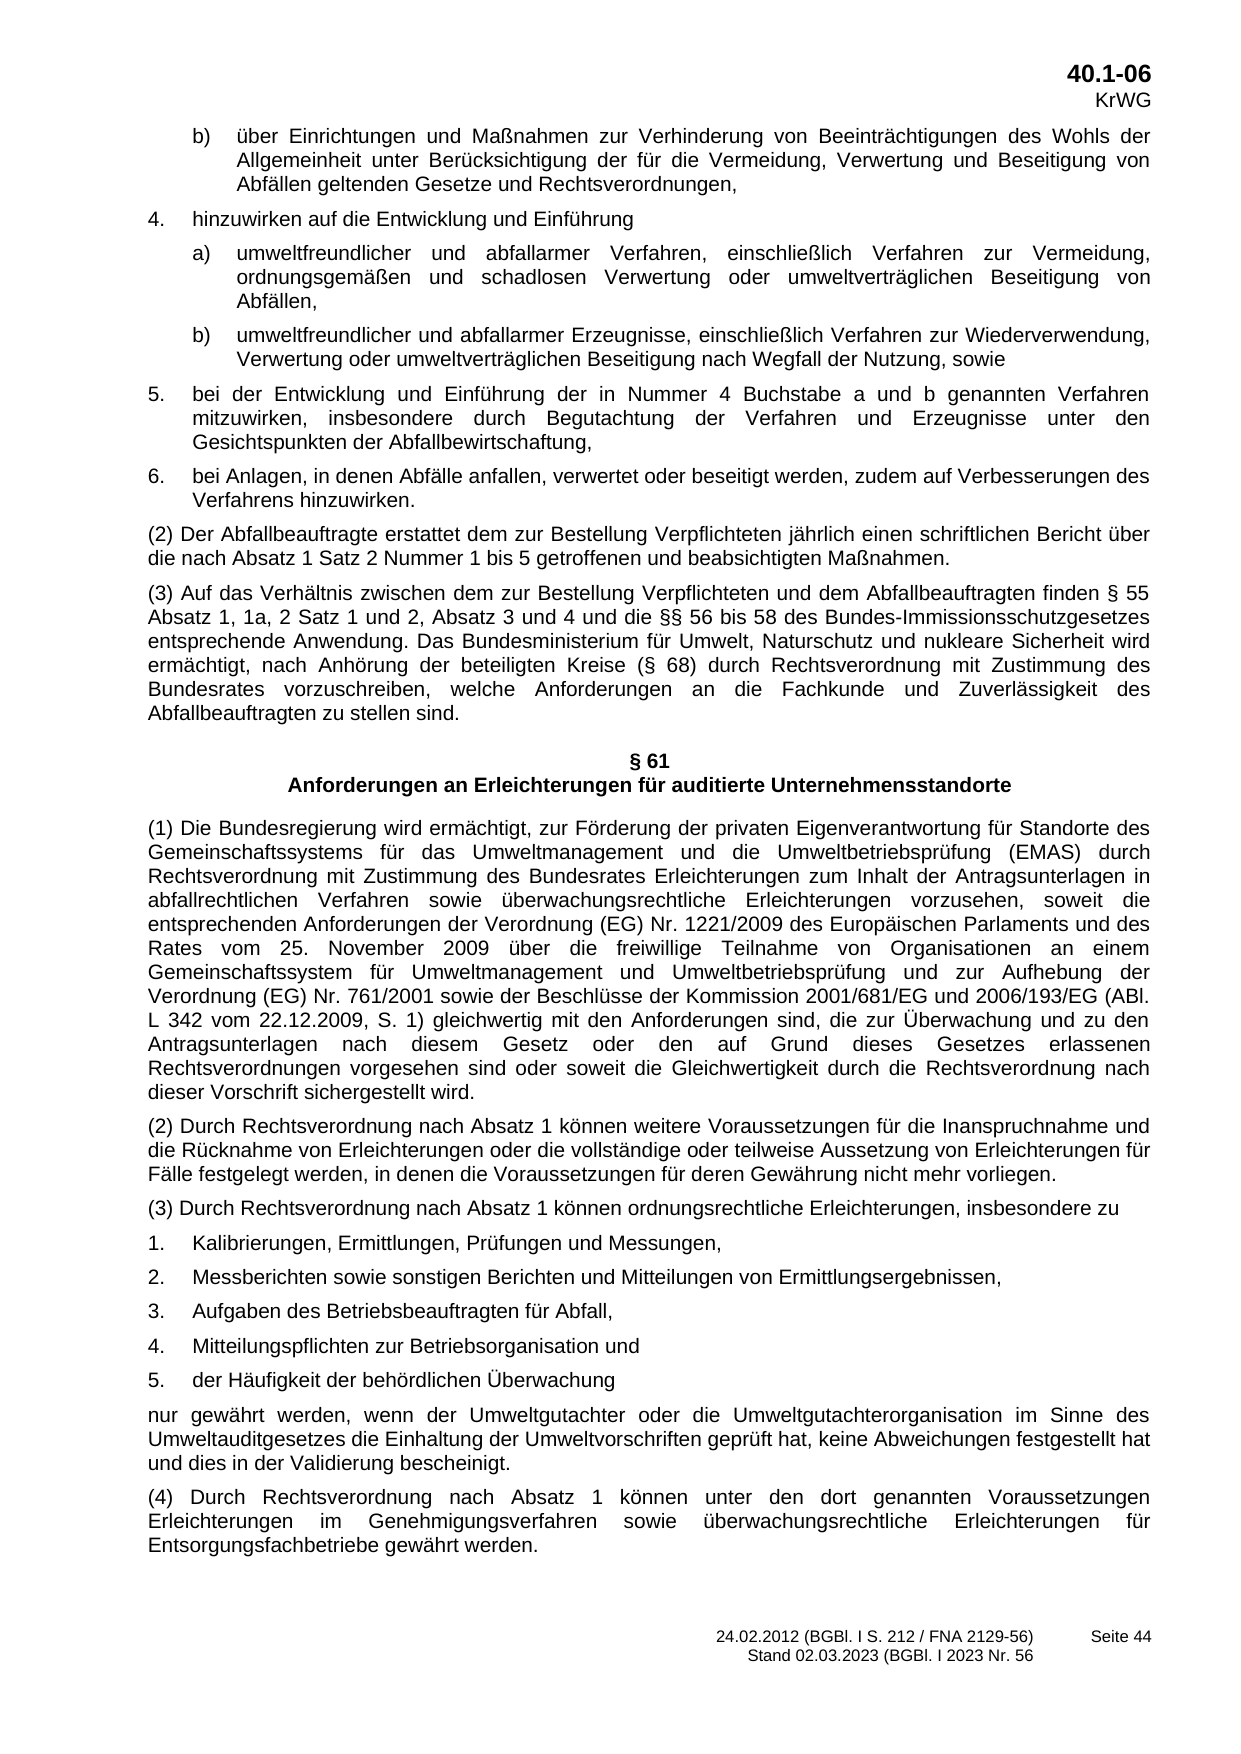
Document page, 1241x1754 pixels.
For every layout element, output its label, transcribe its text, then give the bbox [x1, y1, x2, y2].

text (4) Durch Rechtsverordnung nach Absatz 1 können unter den dort genannten Voraussetzungen Erleichterungen im Genehmigungsverfahren sowie überwachungsrechtliche Erleichterungen für Entsorgungsfachbetriebe gewährt werden. [148, 1485, 1152, 1557]
text 2. Messberichten sowie sonstigen Berichten und Mitteilungen von Ermittlungsergebnissen, [148, 1265, 1152, 1289]
text 1. Kalibrierungen, Ermittlungen, Prüfungen und Messungen, [148, 1231, 1152, 1254]
text (3) Durch Rechtsverordnung nach Absatz 1 können ordnungsrechtliche Erleichterungen, insbesondere zu [148, 1196, 1152, 1220]
text a) umweltfreundlicher und abfallarmer Verfahren, einschließlich Verfahren zur Vermeidung, ordnungsgemäßen und schadlosen Verwertung oder umweltverträglichen Beseitigung von Abfällen, [192, 241, 1152, 313]
text b) umweltfreundlicher und abfallarmer Erzeugnisse, einschließlich Verfahren zur Wiederverwendung, Verwertung oder umweltverträglichen Beseitigung nach Wegfall der Nutzung, sowie [192, 323, 1152, 371]
text 5. der Häufigkeit der behördlichen Überwachung [148, 1368, 1152, 1392]
text 5. bei der Entwicklung und Einführung der in Nummer 4 Buchstabe a und b genannten Verfahren mitzuwirken, insbesondere durch Begutachtung der Verfahren und Erzeugnisse unter den Gesichtspunkten der Abfallbewirtschaftung, [148, 382, 1152, 453]
text (3) Auf das Verhältnis zwischen dem zur Bestellung Verpflichteten und dem Abfallbeauftragten finden § 55 Absatz 1, 1a, 2 Satz 1 und 2, Absatz 3 und 4 und die §§ 56 bis 58 des Bundes-Immissionsschutzgesetzes entsprechende Anwendung. Das Bundesministerium für Umwelt, Naturschutz und nukleare Sicherheit wird ermächtigt, nach Anhörung der beteiligten Kreise (§ 68) durch Rechtsverordnung mit Zustimmung des Bundesrates vorzuschreiben, welche Anforderungen an die Fachkunde und Zuverlässigkeit des Abfallbeauftragten zu stellen sind. [148, 581, 1152, 724]
text (1) Die Bundesregierung wird ermächtigt, zur Förderung der privaten Eigenverantwortung für Standorte des Gemeinschaftssystems für das Umweltmanagement und die Umweltbetriebsprüfung (EMAS) durch Rechtsverordnung mit Zustimmung des Bundesrates Erleichterungen zum Inhalt der Antragsunterlagen in abfallrechtlichen Verfahren sowie überwachungsrechtliche Erleichterungen vorzusehen, soweit die entsprechenden Anforderungen der Verordnung (EG) Nr. 1221/2009 des Europäischen Parlaments und des Rates vom 25. November 2009 über die freiwillige Teilnahme von Organisationen an einem Gemeinschaftssystem für Umweltmanagement und Umweltbetriebsprüfung und zur Aufhebung der Verordnung (EG) Nr. 761/2001 sowie der Beschlüsse der Kommission 2001/681/EG und 2006/193/EG (ABl. L 342 vom 22.12.2009, S. 1) gleichwertig mit den Anforderungen sind, die zur Überwachung und zu den Antragsunterlagen nach diesem Gesetz oder den auf Grund dieses Gesetzes erlassenen Rechtsverordnungen vorgesehen sind oder soweit die Gleichwertigkeit durch die Rechtsverordnung nach dieser Vorschrift sichergestellt wird. [148, 816, 1152, 1103]
text (2) Durch Rechtsverordnung nach Absatz 1 können weitere Voraussetzungen für die Inanspruchnahme und die Rücknahme von Erleichterungen oder die vollständige oder teilweise Aussetzung von Erleichterungen für Fälle festgelegt werden, in denen die Voraussetzungen für deren Gewährung nicht mehr vorliegen. [148, 1114, 1152, 1186]
text nur gewährt werden, wenn der Umweltgutachter oder die Umweltgutachterorganisation im Sinne des Umweltauditgesetzes die Einhaltung der Umweltvorschriften geprüft hat, keine Abweichungen festgestellt hat und dies in der Validierung bescheinigt. [148, 1402, 1152, 1474]
text (2) Der Abfallbeauftragte erstattet dem zur Bestellung Verpflichteten jährlich einen schriftlichen Bericht über die nach Absatz 1 Satz 2 Nummer 1 bis 5 getroffenen und beabsichtigten Maßnahmen. [148, 522, 1152, 570]
text b) über Einrichtungen und Maßnahmen zur Verhinderung von Beeinträchtigungen des Wohls der Allgemeinheit unter Berücksichtigung der für die Vermeidung, Verwertung und Beseitigung von Abfällen geltenden Gesetze und Rechtsverordnungen, [192, 124, 1152, 196]
text 3. Aufgaben des Betriebsbeauftragten für Abfall, [148, 1299, 1152, 1323]
text 4. hinzuwirken auf die Entwicklung und Einführung [148, 207, 1152, 231]
subtitle § 61 Anforderungen an Erleichterungen für auditierte Unternehmensstandorte [148, 749, 1152, 797]
text 6. bei Anlagen, in denen Abfälle anfallen, verwertet oder beseitigt werden, zudem auf Verbesserungen des Verfahrens hinzuwirken. [148, 464, 1152, 512]
text 4. Mitteilungspflichten zur Betriebsorganisation und [148, 1334, 1152, 1358]
